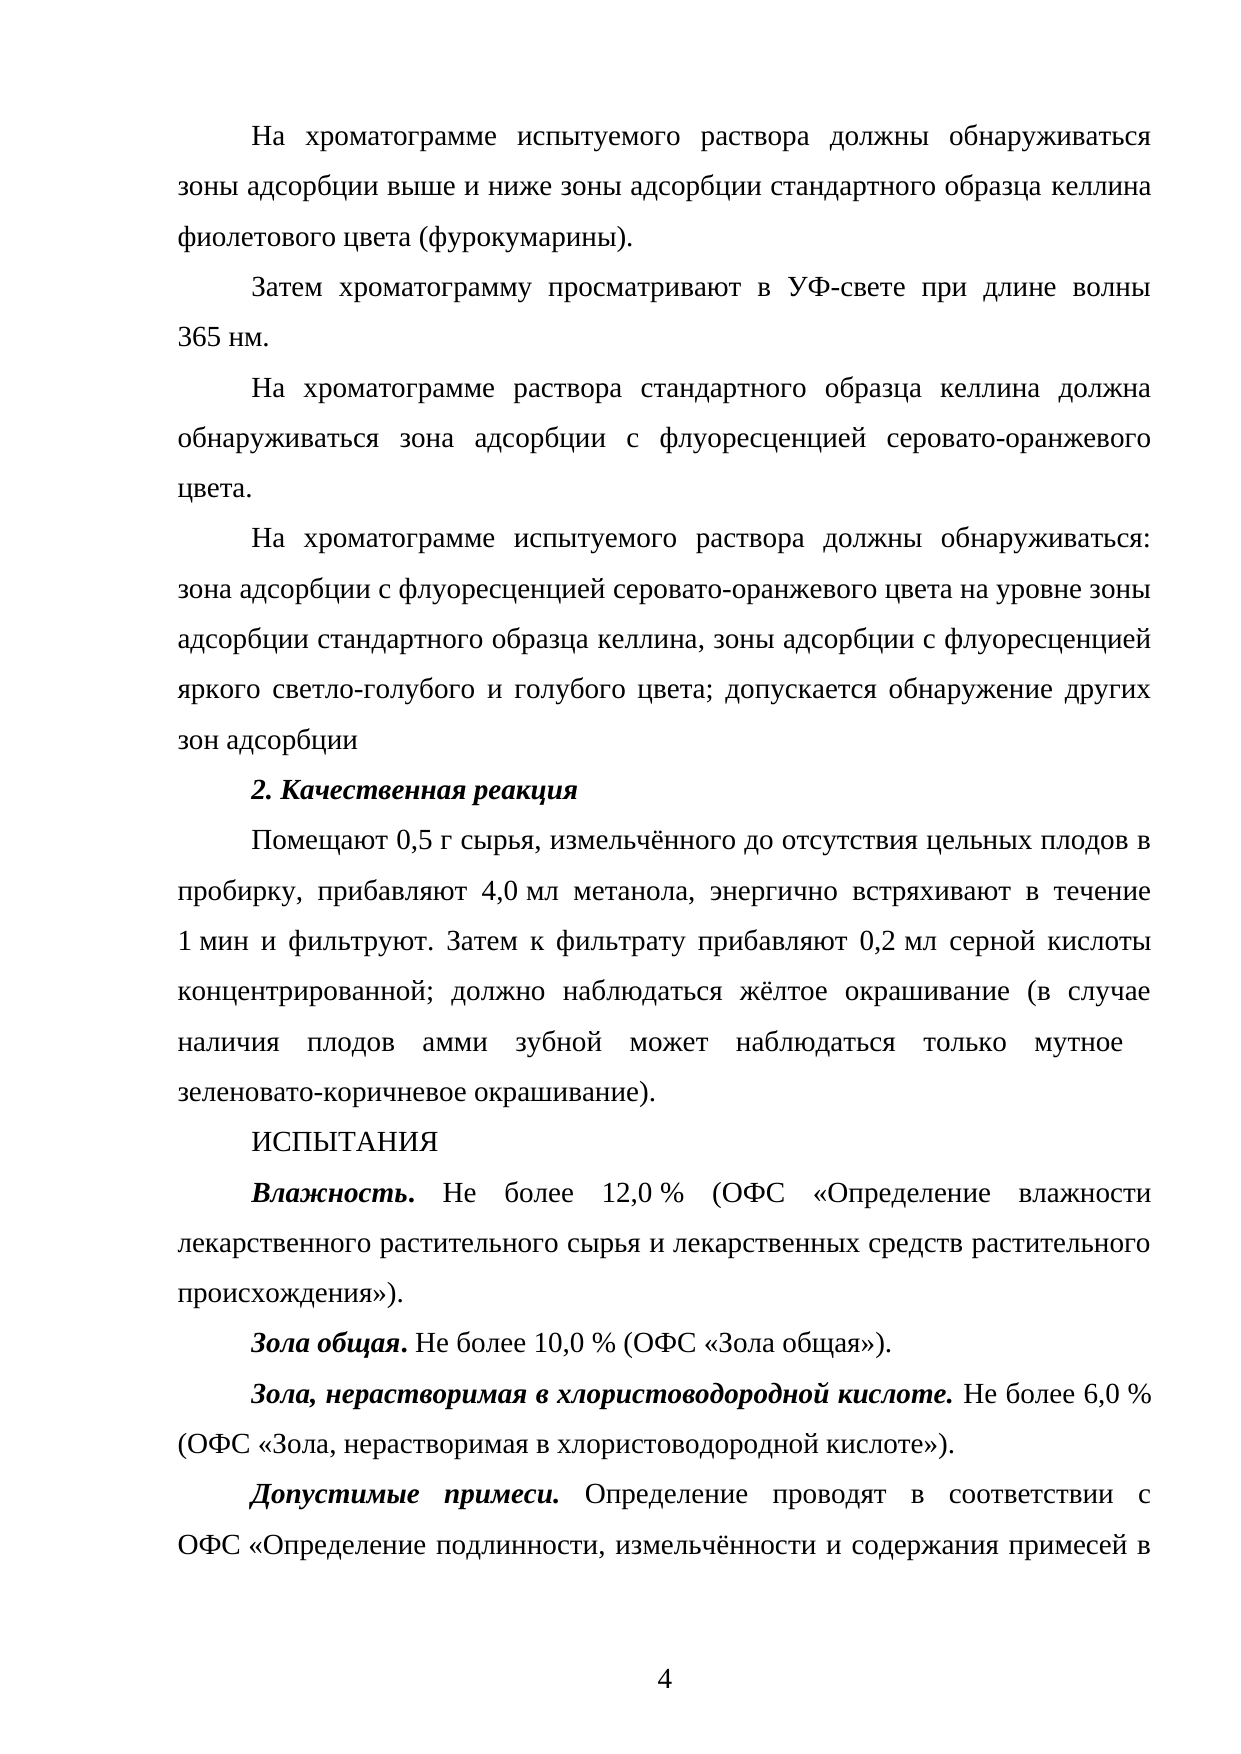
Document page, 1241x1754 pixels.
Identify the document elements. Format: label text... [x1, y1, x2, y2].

text 2. Качественная реакция [177, 772, 1152, 806]
text Затем хроматограмму просматривают в УФ-свете при длине волны 365 нм. [177, 269, 1152, 353]
text Влажность. Не более 12,0 % (ОФС «Определение влажности лекарственного растительного сырья и лекарственных средств растительного происхождения»). [177, 1175, 1152, 1309]
text ИСПЫТАНИЯ [177, 1124, 1152, 1158]
text Зола общая. Не более 10,0 % (ОФС «Зола общая»). [177, 1326, 1152, 1359]
text На хроматограмме раствора стандартного образца келлина должна обнаруживаться зона адсорбции с флуоресценцией серовато-оранжевого цвета. [177, 370, 1152, 504]
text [177, 1477, 1152, 1560]
text На хроматограмме испытуемого раствора должны обнаруживаться: зона адсорбции с флуоресценцией серовато-оранжевого цвета на уровне зоны адсорбции стандартного образца келлина, зоны адсорбции с флуоресценцией яркого светло-голубого и голубого цвета; допускается обнаружение других зон адсорбции [177, 521, 1152, 755]
text Помещают 0,5 г сырья, измельчённого до отсутствия цельных плодов в пробирку, прибавляют 4,0 мл метанола, энергично встряхивают в течение 1 мин и фильтруют. Затем к фильтрату прибавляют 0,2 мл серной кислоты концентрированной; должно наблюдаться жёлтое окрашивание (в случае наличия плодов амми зубной может наблюдаться только мутное зеленовато-коричневое окрашивание). [177, 822, 1152, 1108]
text На хроматограмме испытуемого раствора должны обнаруживаться зоны адсорбции выше и ниже зоны адсорбции стандартного образца келлина фиолетового цвета (фурокумарины). [177, 118, 1152, 252]
text Зола, нерастворимая в хлористоводородной кислоте. Не более 6,0 % (ОФС «Зола, нерастворимая в хлористоводородной кислоте»). [177, 1376, 1152, 1460]
